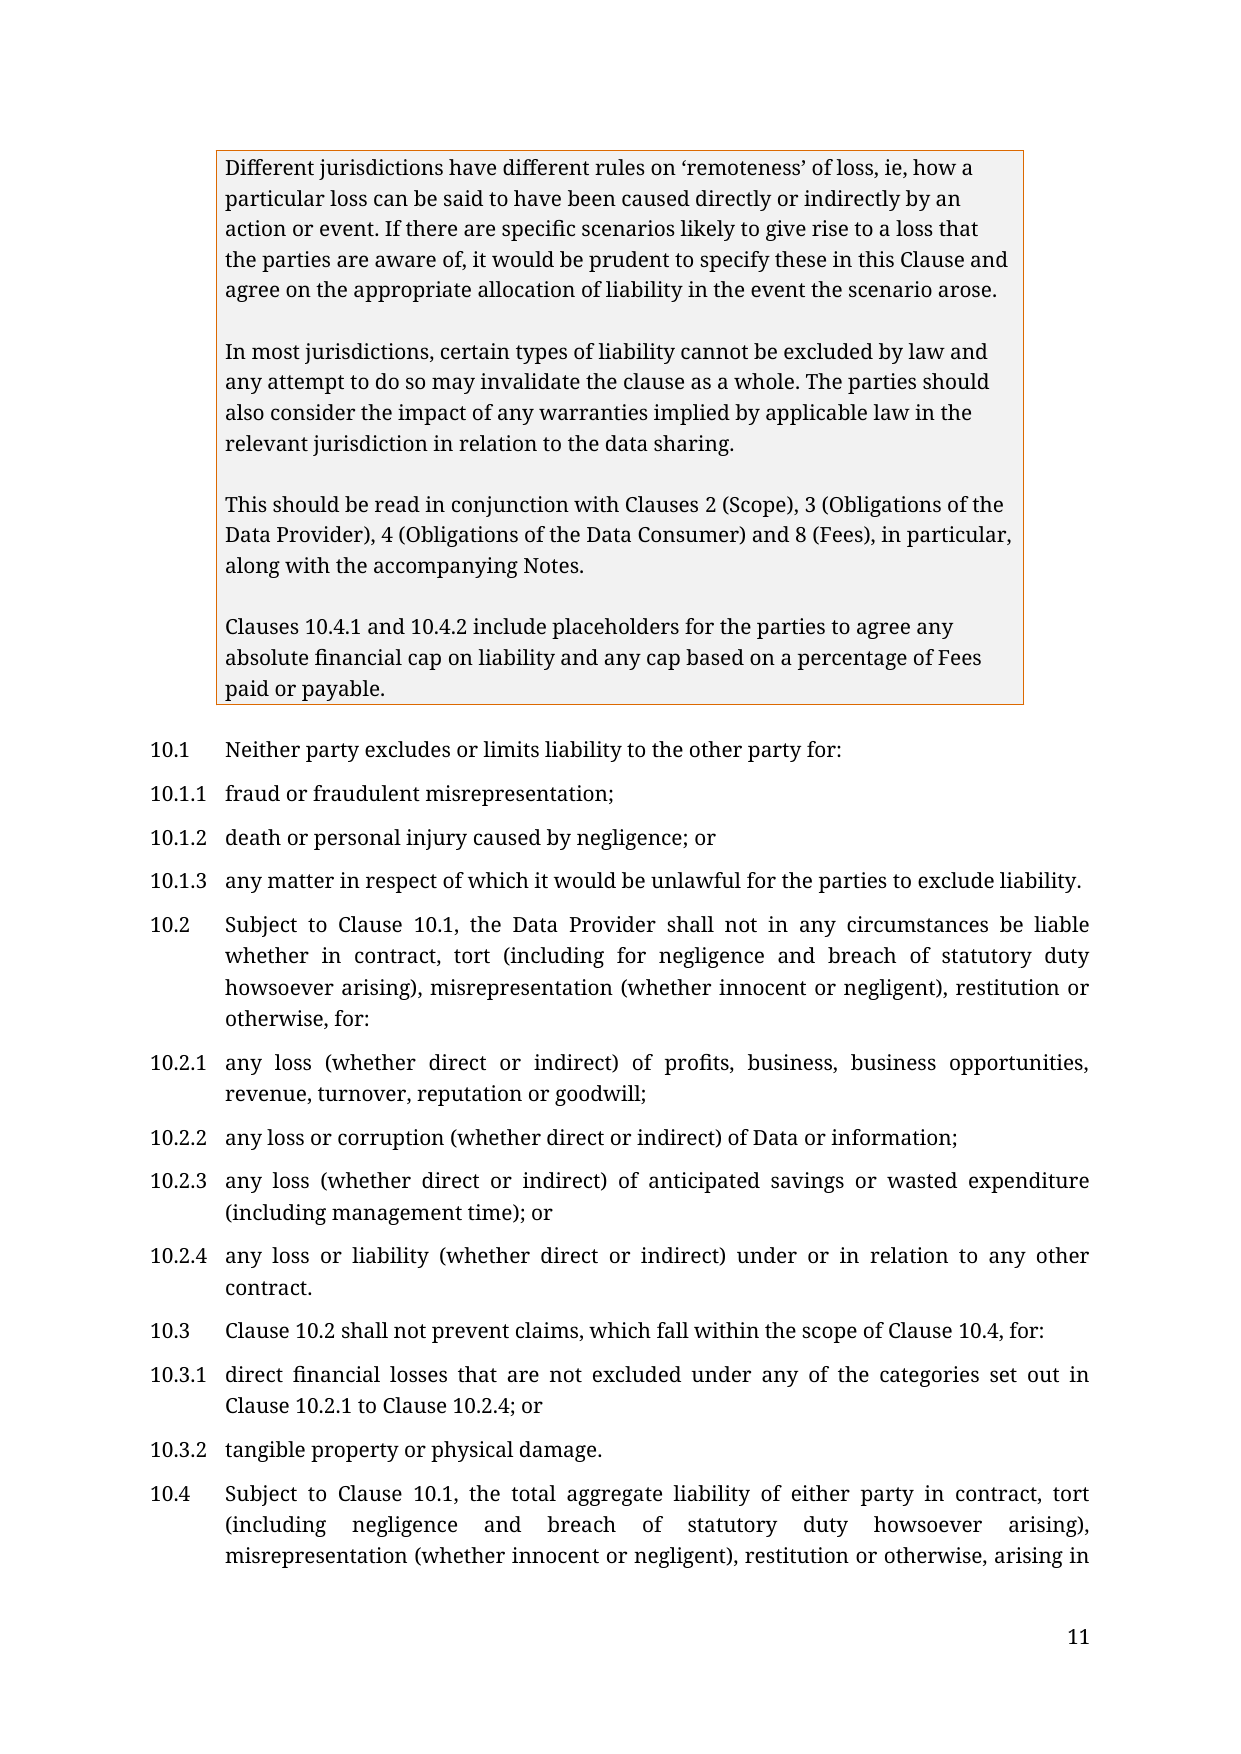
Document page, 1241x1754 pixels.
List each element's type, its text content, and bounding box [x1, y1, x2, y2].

text In most jurisdictions, certain types of liability cannot be excluded by law and any attempt to do so may invalidate the clause as a whole. The parties should also consider the impact of any warranties implied by applicable law in the relevant jurisdiction in relation to the data sharing. [217, 334, 1023, 456]
text any loss (whether direct or indirect) of anticipated savings or wasted expenditure (including management time); or [150, 1164, 1090, 1226]
text any loss or corruption (whether direct or indirect) of Data or information; [150, 1120, 1090, 1151]
text any loss or liability (whether direct or indirect) under or in relation to any other contract. [150, 1239, 1090, 1301]
text Neither party excludes or limits liability to the other party for: [150, 732, 1090, 764]
text death or personal injury caused by negligence; or [150, 820, 1090, 851]
text fraud or fraudulent misrepresentation; [150, 776, 1090, 807]
text Subject to Clause 10.1, the Data Provider shall not in any circumstances be liable whether in contract, tort (including for negligence and breach of statutory duty howsoever arising), misrepresentation (whether innocent or negligent), restitution or otherwise, for: [150, 907, 1090, 1032]
text any loss (whether direct or indirect) of profits, business, business opportunities, revenue, turnover, reputation or goodwill; [150, 1045, 1090, 1107]
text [150, 1476, 1090, 1570]
text Clauses 10.4.1 and 10.4.2 include placeholders for the parties to agree any absolute financial cap on liability and any cap based on a percentage of Fees paid or payable. [217, 609, 1023, 704]
text tangible property or physical damage. [150, 1432, 1090, 1464]
text direct financial losses that are not excluded under any of the categories set out in Clause 10.2.1 to Clause 10.2.4; or [150, 1357, 1090, 1420]
text Different jurisdictions have different rules on ‘remoteness’ of loss, ie, how a particular loss can be said to have been caused directly or indirectly by an action or event. If there are specific scenarios likely to give rise to a loss that the parties are aware of, it would be prudent to specify these in this Clause and agree on the appropriate allocation of liability in the event the scenario arose. [217, 151, 1023, 303]
text any matter in respect of which it would be unlawful for the parties to exclude liability. [150, 864, 1090, 895]
text This should be read in conjunction with Clauses 2 (Scope), 3 (Obligations of the Data Provider), 4 (Obligations of the Data Consumer) and 8 (Fees), in particular, along with the accompanying Notes. [217, 487, 1023, 579]
text Clause 10.2 shall not prevent claims, which fall within the scope of Clause 10.4, for: [150, 1314, 1090, 1345]
